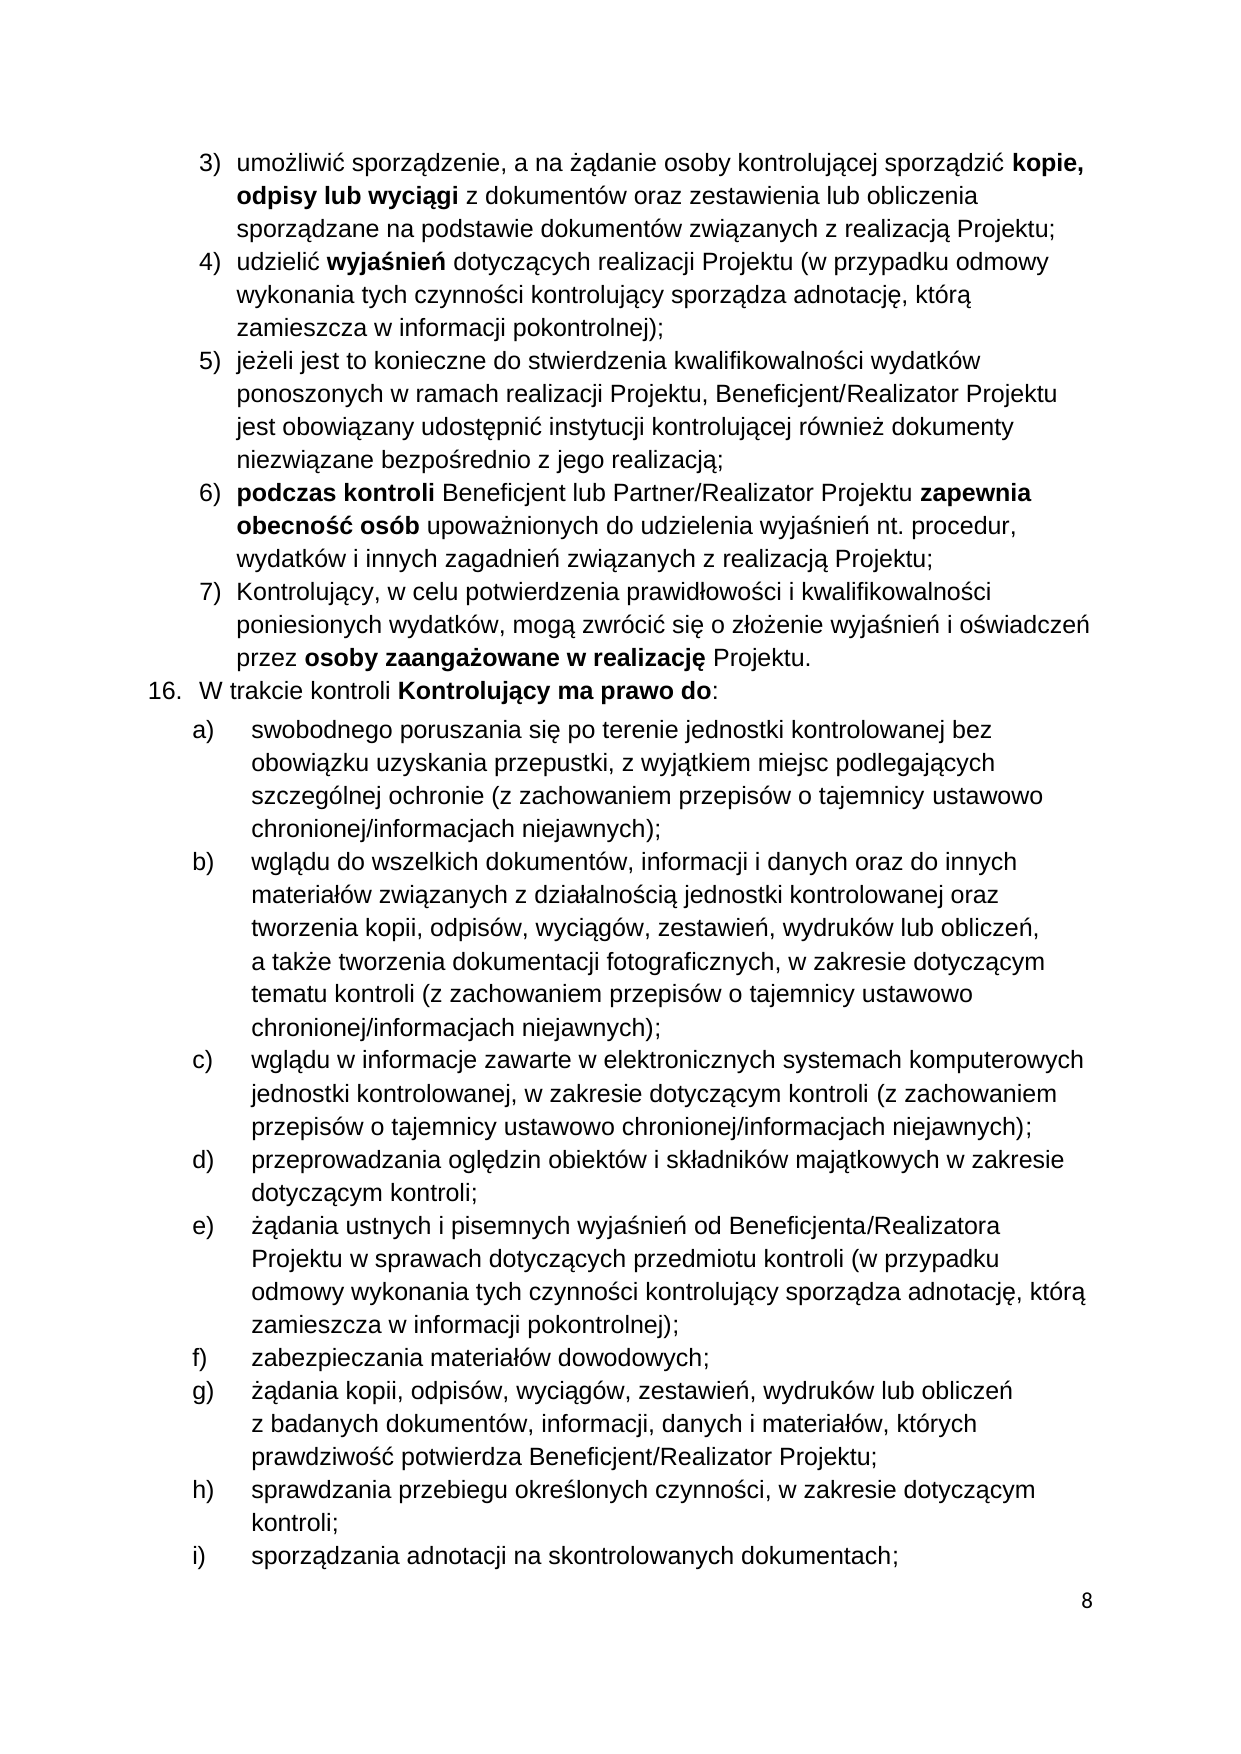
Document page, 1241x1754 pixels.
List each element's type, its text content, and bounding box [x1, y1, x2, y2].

list jeżeli jest to konieczne do stwierdzenia kwalifikowalności wydatków ponoszonych w ramach realizacji Projektu, Beneficjent/Realizator Projektu jest obowiązany udostępnić instytucji kontrolującej również dokumenty niezwiązane bezpośrednio z jego realizacją; [199, 346, 1092, 474]
list przeprowadzania oględzin obiektów i składników majątkowych w zakresie dotyczącym kontroli; [192, 1144, 1092, 1206]
list podczas kontroli Beneficjent lub Partner/Realizator Projektu zapewnia obecność osób upoważnionych do udzielenia wyjaśnień nt. procedur, wydatków i innych zagadnień związanych z realizacją Projektu; [199, 478, 1092, 573]
list żądania ustnych i pisemnych wyjaśnień od Beneficjenta/Realizatora Projektu w sprawach dotyczących przedmiotu kontroli (w przypadku odmowy wykonania tych czynności kontrolujący sporządza adnotację, którą zamieszcza w informacji pokontrolnej); [192, 1211, 1092, 1338]
list udzielić wyjaśnień dotyczących realizacji Projektu (w przypadku odmowy wykonania tych czynności kontrolujący sporządza adnotację, którą zamieszcza w informacji pokontrolnej); [199, 247, 1092, 342]
list wglądu w informacje zawarte w elektronicznych systemach komputerowych jednostki kontrolowanej, w zakresie dotyczącym kontroli (z zachowaniem przepisów o tajemnicy ustawowo chronionej/informacjach niejawnych); [192, 1046, 1092, 1140]
list swobodnego poruszania się po terenie jednostki kontrolowanej bez obowiązku uzyskania przepustki, z wyjątkiem miejsc podlegających szczególnej ochronie (z zachowaniem przepisów o tajemnicy ustawowo chronionej/informacjach niejawnych); [192, 715, 1092, 843]
list sporządzania adnotacji na skontrolowanych dokumentach; [192, 1541, 1092, 1569]
list zabezpieczania materiałów dowodowych; [192, 1343, 1092, 1371]
list umożliwić sporządzenie, a na żądanie osoby kontrolującej sporządzić kopie, odpisy lub wyciągi z dokumentów oraz zestawienia lub obliczenia sporządzane na podstawie dokumentów związanych z realizacją Projektu; [199, 148, 1092, 242]
list Kontrolujący, w celu potwierdzenia prawidłowości i kwalifikowalności poniesionych wydatków, mogą zwrócić się o złożenie wyjaśnień i oświadczeń przez osoby zaangażowane w realizację Projektu. [199, 577, 1092, 672]
list wglądu do wszelkich dokumentów, informacji i danych oraz do innych materiałów związanych z działalnością jednostki kontrolowanej oraz tworzenia kopii, odpisów, wyciągów, zestawień, wydruków lub obliczeń, a także tworzenia dokumentacji fotograficznych, w zakresie dotyczącym tematu kontroli (z zachowaniem przepisów o tajemnicy ustawowo chronionej/informacjach niejawnych); [192, 847, 1092, 1041]
list żądania kopii, odpisów, wyciągów, zestawień, wydruków lub obliczeń z badanych dokumentów, informacji, danych i materiałów, których prawdziwość potwierdza Beneficjent/Realizator Projektu; [192, 1376, 1092, 1471]
list W trakcie kontroli Kontrolujący ma prawo do: [148, 676, 1092, 705]
list sprawdzania przebiegu określonych czynności, w zakresie dotyczącym kontroli; [192, 1475, 1092, 1537]
